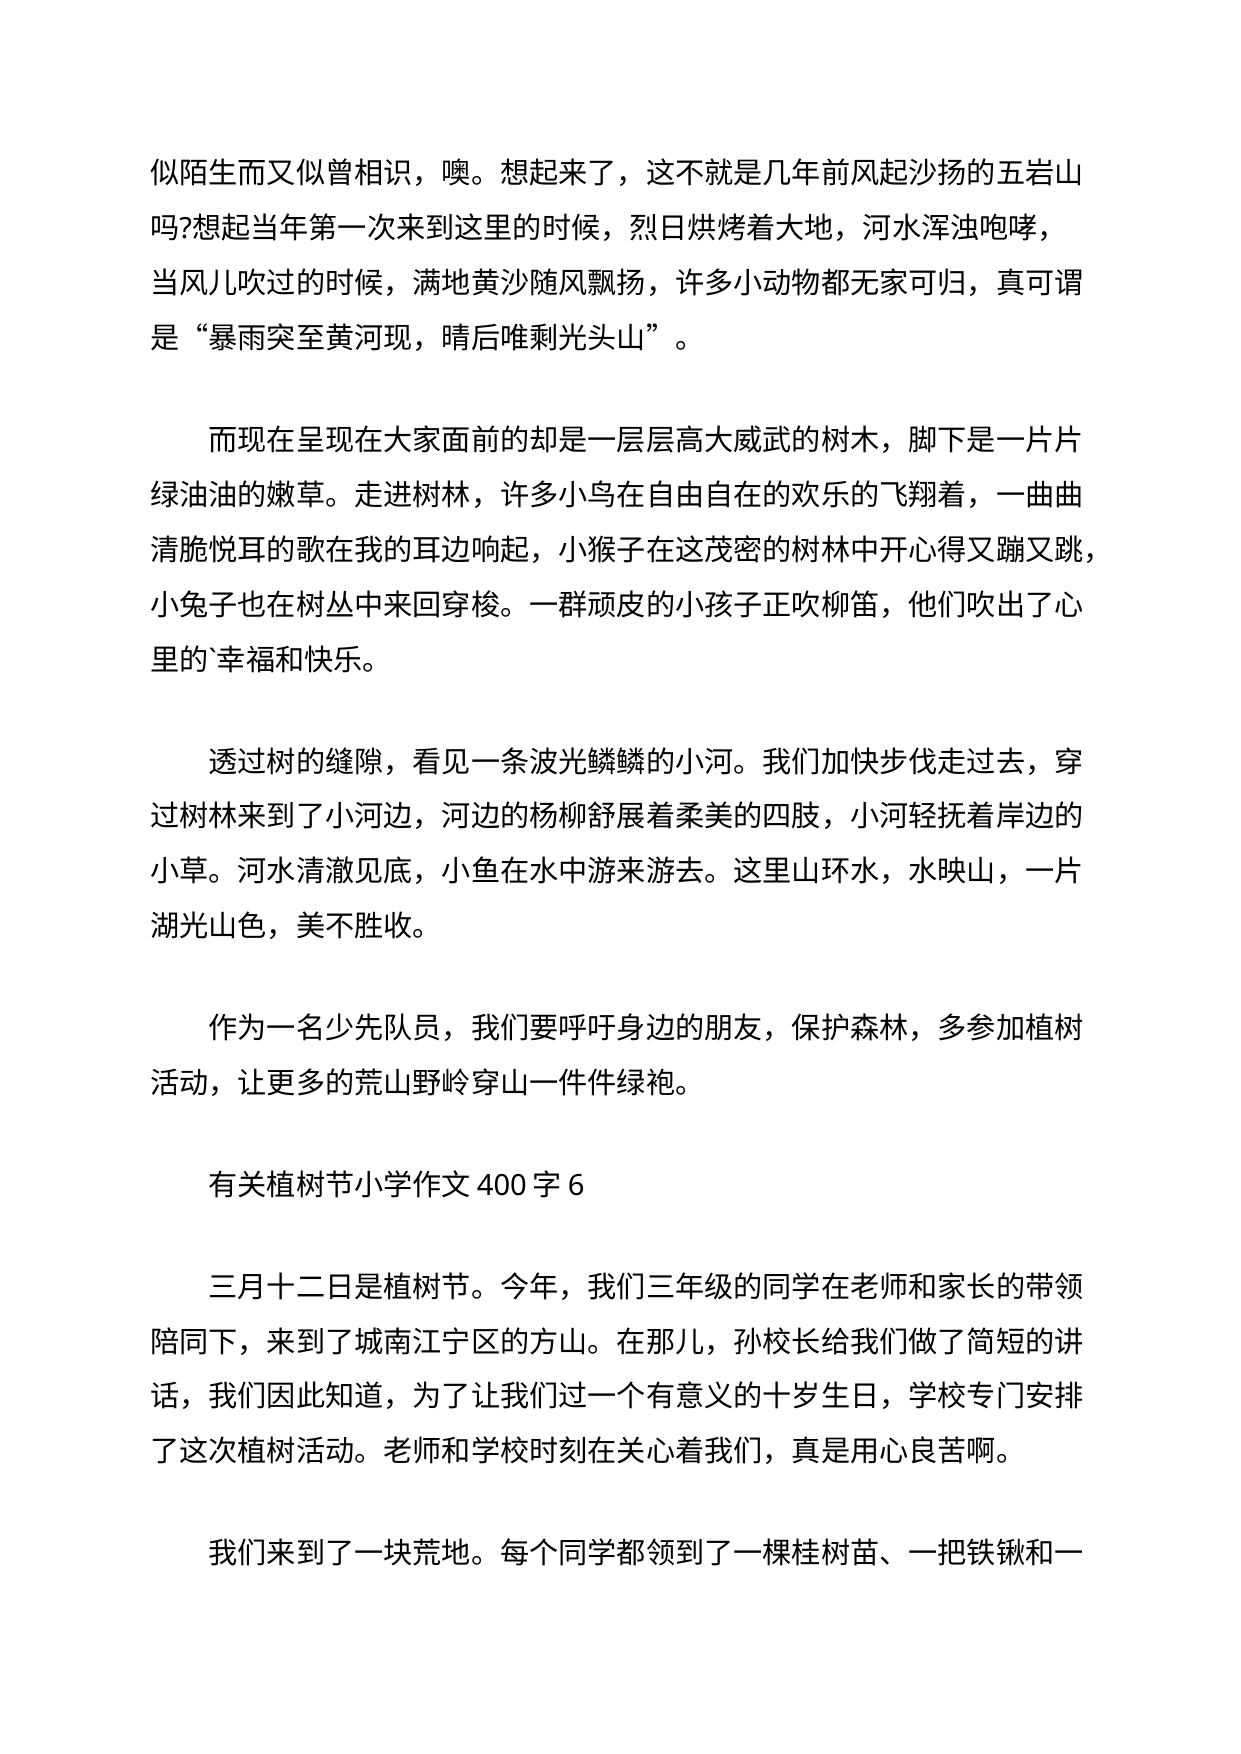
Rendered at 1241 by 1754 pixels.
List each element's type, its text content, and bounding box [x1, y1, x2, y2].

text 而现在呈现在大家面前的却是一层层高大威武的树木，脚下是一片片绿油油的嫩草。走进树林，许多小鸟在自由自在的欢乐的飞翔着，一曲曲清脆悦耳的歌在我的耳边响起，小猴子在这茂密的树林中开心得又蹦又跳，小兔子也在树丛中来回穿梭。一群顽皮的小孩子正吹柳笛，他们吹出了心里的`幸福和快乐。 [150, 417, 1090, 678]
text 三月十二日是植树节。今年，我们三年级的同学在老师和家长的带领陪同下，来到了城南江宁区的方山。在那儿，孙校长给我们做了简短的讲话，我们因此知道，为了让我们过一个有意义的十岁生日，学校专门安排了这次植树活动。老师和学校时刻在关心着我们，真是用心良苦啊。 [150, 1263, 1090, 1470]
text 作为一名少先队员，我们要呼吁身边的朋友，保护森林，多参加植树活动，让更多的荒山野岭穿山一件件绿袍。 [150, 1004, 1090, 1102]
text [150, 1530, 1090, 1572]
text 有关植树节小学作文400字6 [150, 1161, 1090, 1204]
text 透过树的缝隙，看见一条波光鳞鳞的小河。我们加快步伐走过去，穿过树林来到了小河边，河边的杨柳舒展着柔美的四肢，小河轻抚着岸边的小草。河水清澈见底，小鱼在水中游来游去。这里山环水，水映山，一片湖光山色，美不胜收。 [150, 738, 1090, 945]
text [150, 150, 1090, 357]
